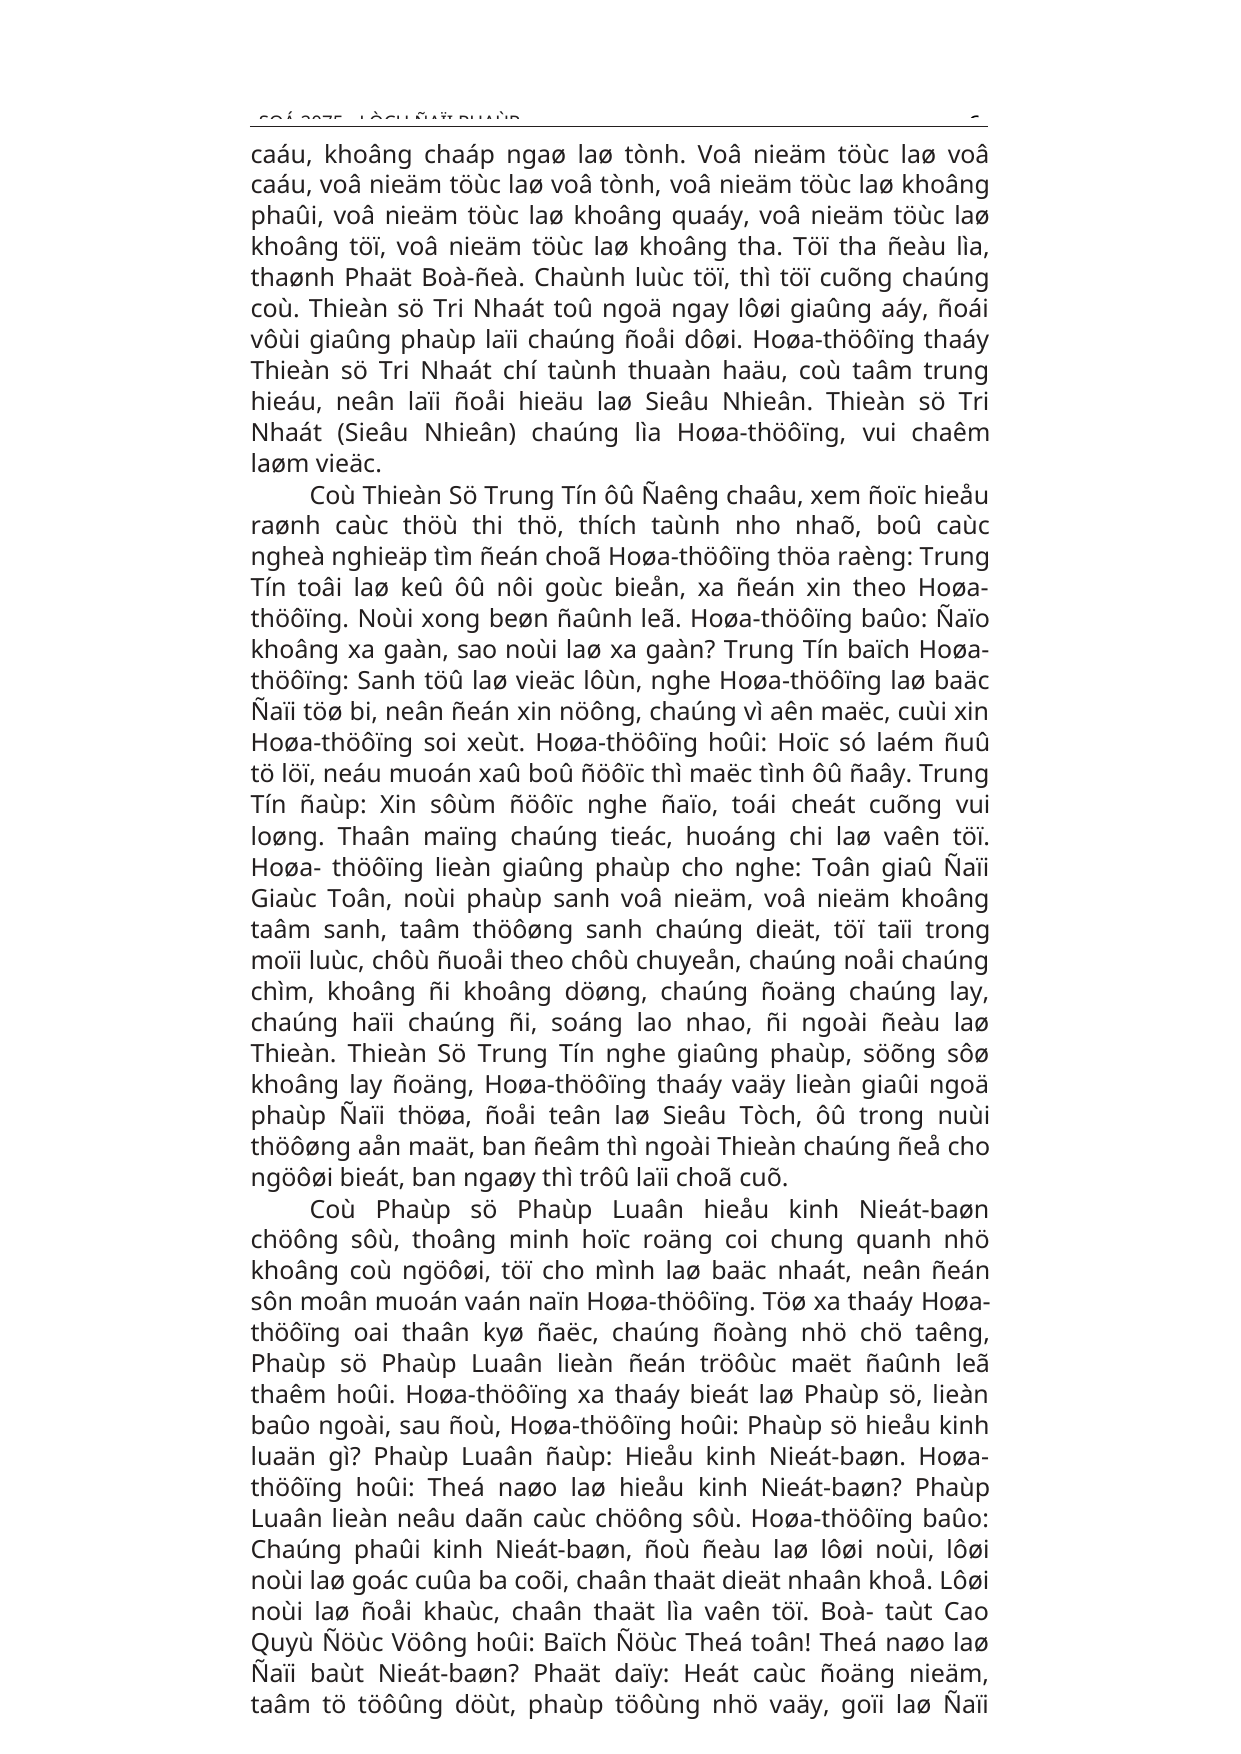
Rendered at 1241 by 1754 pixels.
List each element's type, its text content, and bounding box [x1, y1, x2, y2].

text Coù Thieàn Sö Trung Tín ôû Ñaêng chaâu, xem ñoïc hieåu raønh caùc thöù thi thö, thích taùnh nho nhaõ, boû caùc ngheà nghieäp tìm ñeán choã Hoøa-thöôïng thöa raèng: Trung Tín toâi laø keû ôû nôi goùc bieån, xa ñeán xin theo Hoøa- thöôïng. Noùi xong beøn ñaûnh leã. Hoøa-thöôïng baûo: Ñaïo khoâng xa gaàn, sao noùi laø xa gaàn? Trung Tín baïch Hoøa-thöôïng: Sanh töû laø vieäc lôùn, nghe Hoøa-thöôïng laø baäc Ñaïi töø bi, neân ñeán xin nöông, chaúng vì aên maëc, cuùi xin Hoøa-thöôïng soi xeùt. Hoøa-thöôïng hoûi: Hoïc só laém ñuû tö löï, neáu muoán xaû boû ñöôïc thì maëc tình ôû ñaây. Trung Tín ñaùp: Xin sôùm ñöôïc nghe ñaïo, toái cheát cuõng vui loøng. Thaân maïng chaúng tieác, huoáng chi laø vaên töï. Hoøa- thöôïng lieàn giaûng phaùp cho nghe: Toân giaû Ñaïi Giaùc Toân, noùi phaùp sanh voâ nieäm, voâ nieäm khoâng taâm sanh, taâm thöôøng sanh chaúng dieät, töï taïi trong moïi luùc, chôù ñuoåi theo chôù chuyeån, chaúng noåi chaúng chìm, khoâng ñi khoâng döøng, chaúng ñoäng chaúng lay, chaúng haïi chaúng ñi, soáng lao nhao, ñi ngoài ñeàu laø Thieàn. Thieàn Sö Trung Tín nghe giaûng phaùp, söõng sôø khoâng lay ñoäng, Hoøa-thöôïng thaáy vaäy lieàn giaûi ngoä phaùp Ñaïi thöøa, ñoåi teân laø Sieâu Tòch, ôû trong nuùi thöôøng aån maät, ban ñeâm thì ngoài Thieàn chaúng ñeå cho ngöôøi bieát, ban ngaøy thì trôû laïi choã cuõ. [250, 480, 990, 1194]
text caáu, khoâng chaáp ngaø laø tònh. Voâ nieäm töùc laø voâ caáu, voâ nieäm töùc laø voâ tònh, voâ nieäm töùc laø khoâng phaûi, voâ nieäm töùc laø khoâng quaáy, voâ nieäm töùc laø khoâng töï, voâ nieäm töùc laø khoâng tha. Töï tha ñeàu lìa, thaønh Phaät Boà-ñeà. Chaùnh luùc töï, thì töï cuõng chaúng coù. Thieàn sö Tri Nhaát toû ngoä ngay lôøi giaûng aáy, ñoái vôùi giaûng phaùp laïi chaúng ñoåi dôøi. Hoøa-thöôïng thaáy Thieàn sö Tri Nhaát chí taùnh thuaàn haäu, coù taâm trung hieáu, neân laïi ñoåi hieäu laø Sieâu Nhieân. Thieàn sö Tri Nhaát (Sieâu Nhieân) chaúng lìa Hoøa-thöôïng, vui chaêm laøm vieäc. [250, 138, 990, 480]
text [250, 1194, 990, 1721]
